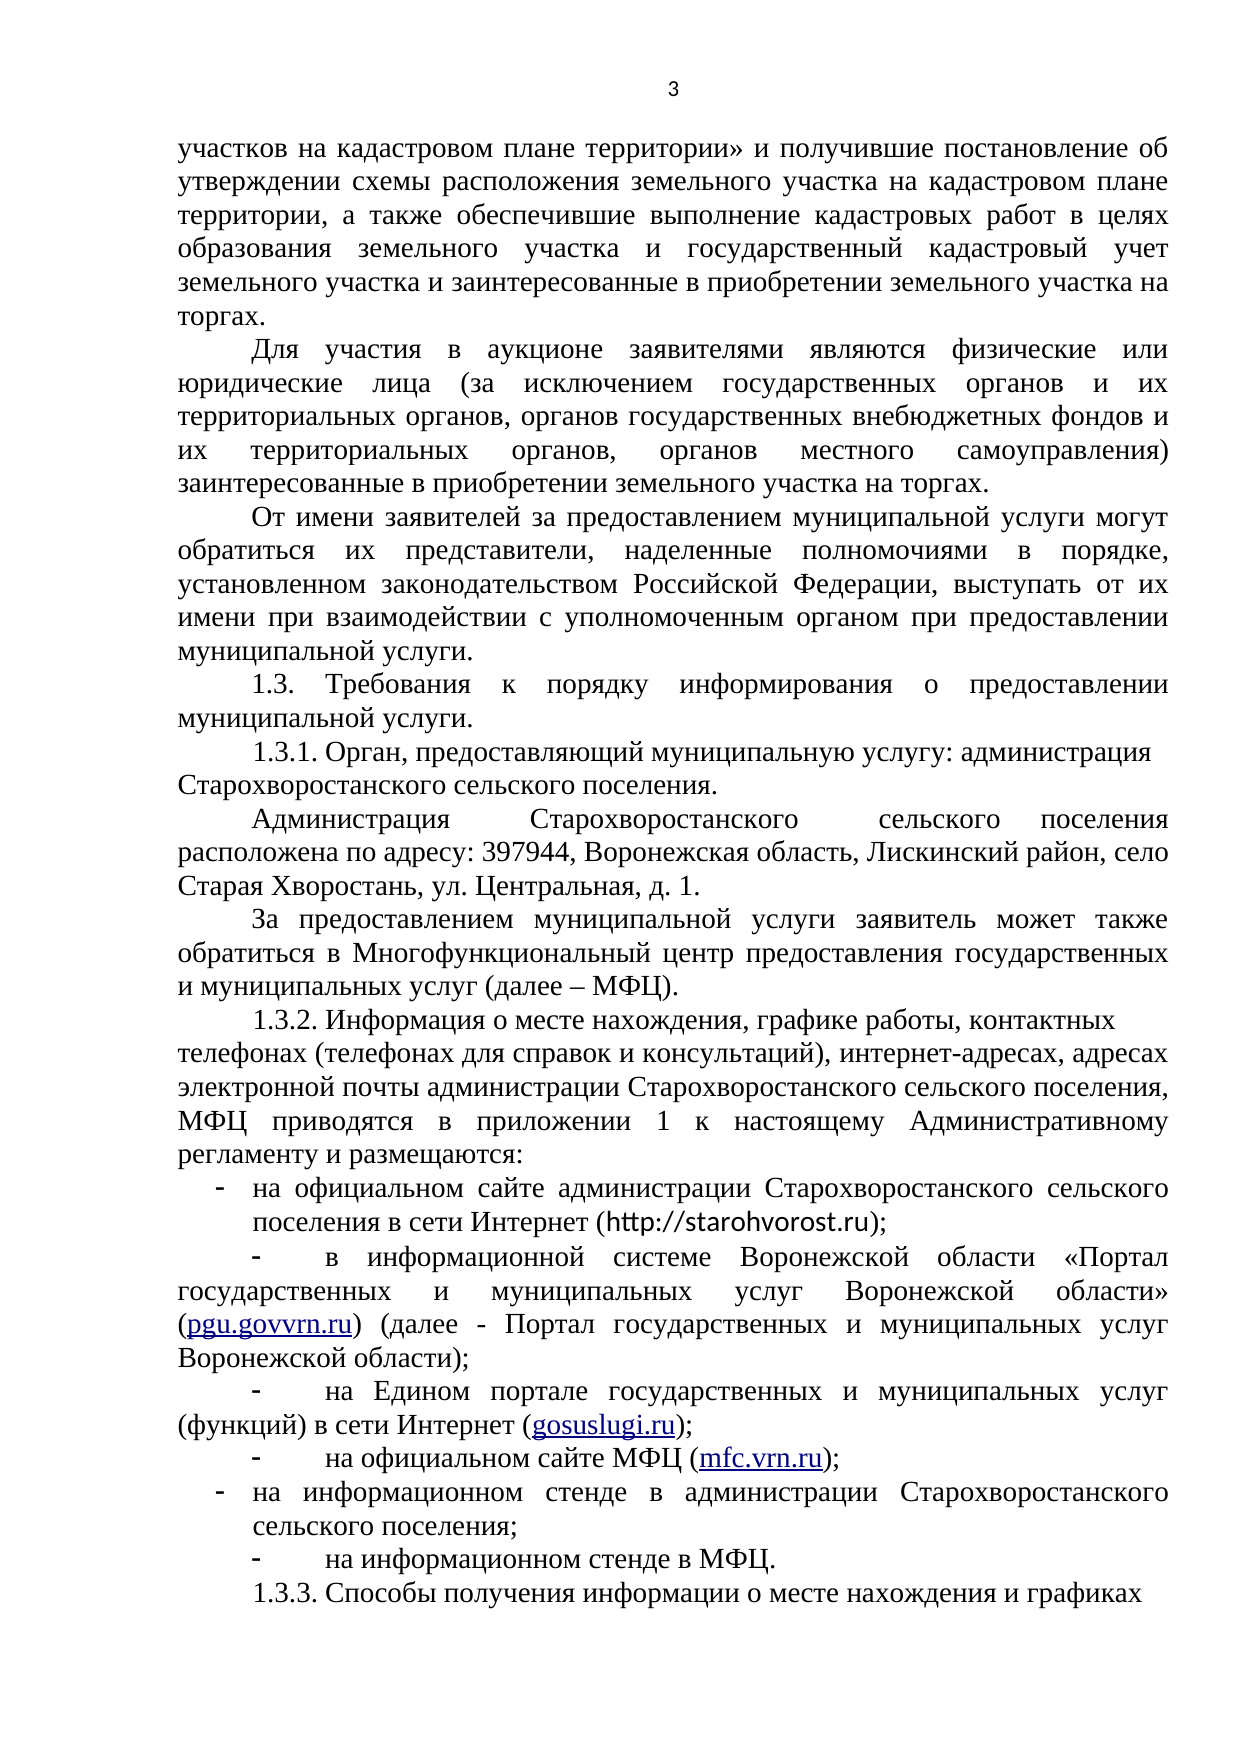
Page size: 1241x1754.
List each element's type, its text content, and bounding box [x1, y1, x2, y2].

text От имени заявителей за предоставлением муниципальной услуги могут обратиться их представители, наделенные полномочиями в порядке, установленном законодательством Российской Федерации, выступать от их имени при взаимодействии с уполномоченным органом при предоставлении муниципальной услуги. [177, 499, 1169, 667]
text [177, 130, 1169, 331]
text Старохворостанского сельского поселения. [177, 767, 1169, 801]
list на официальном сайте МФЦ (mfc.vrn.ru); [177, 1440, 1169, 1474]
text Администрация Старохворостанского сельского поселения расположена по адресу: 397944, Воронежская область, Лискинский район, село Старая Хворостань, ул. Центральная, д. 1. [177, 801, 1169, 901]
list на информационном стенде в МФЦ. [177, 1541, 1169, 1575]
list на информационном стенде в администрации Старохворостанского сельского поселения; [215, 1474, 1169, 1541]
text За предоставлением муниципальной услуги заявитель может также обратиться в Многофункциональный центр предоставления государственных и муниципальных услуг (далее – МФЦ). [177, 901, 1169, 1002]
list Требования к порядку информирования о предоставлении муниципальной услуги. [177, 667, 1169, 734]
list Орган, предоставляющий муниципальную услугу: администрация [252, 734, 1169, 767]
text Для участия в аукционе заявителями являются физические или юридические лица (за исключением государственных органов и их территориальных органов, органов государственных внебюджетных фондов и их территориальных органов, органов местного самоуправления) заинтересованные в приобретении земельного участка на торгах. [177, 331, 1169, 499]
list в информационной системе Воронежской области «Портал государственных и муниципальных услуг Воронежской области» (pgu.govvrn.ru) (далее - Портал государственных и муниципальных услуг Воронежской области); [177, 1239, 1169, 1373]
list на официальном сайте администрации Старохворостанского сельского поселения в сети Интернет (http://starohvorost.ru); [215, 1170, 1169, 1239]
list на Едином портале государственных и муниципальных услуг (функций) в сети Интернет (gosuslugi.ru); [177, 1373, 1169, 1440]
list Информация о месте нахождения, графике работы, контактных [252, 1002, 1169, 1036]
text телефонах (телефонах для справок и консультаций), интернет-адресах, адресах электронной почты администрации Старохворостанского сельского поселения, МФЦ приводятся в приложении 1 к настоящему Административному регламенту и размещаются: [177, 1036, 1169, 1170]
list Способы получения информации о месте нахождения и графиках [252, 1575, 1169, 1608]
